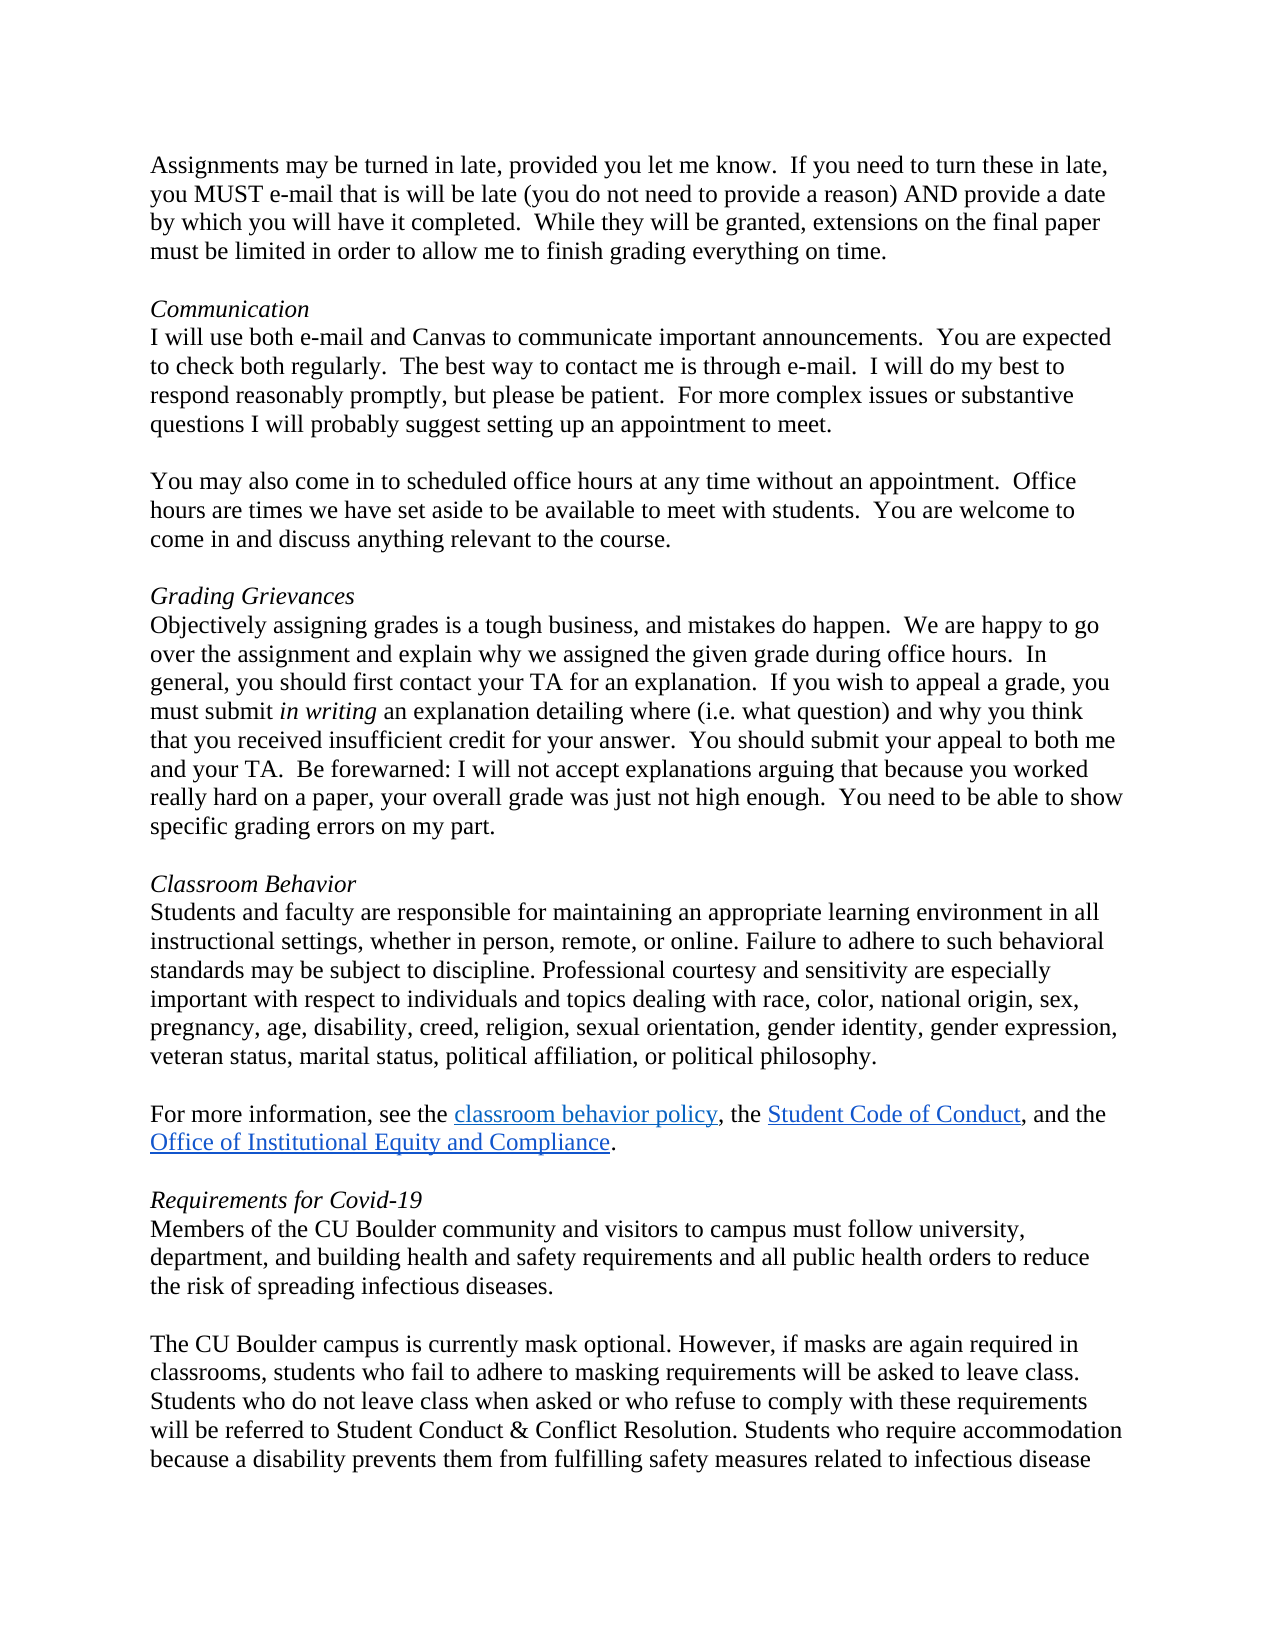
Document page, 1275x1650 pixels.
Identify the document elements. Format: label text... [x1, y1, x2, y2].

text Assignments may be turned in late, provided you let me know. If you need to turn these in late, you MUST e-mail that is will be late (you do not need to provide a reason) AND provide a date by which you will have it completed. While they will be granted, extensions on the final paper must be limited in order to allow me to finish grading everything on time. [150, 150, 1125, 265]
text I will use both e-mail and Canvas to communicate important announcements. You are expected to check both regularly. The best way to contact me is through e-mail. I will do my best to respond reasonably promptly, but please be patient. For more complex issues or substantive questions I will probably suggest setting up an appointment to meet. [150, 322, 1125, 437]
text You may also come in to scheduled office hours at any time without an appointment. Office hours are times we have set aside to be available to meet with students. You are welcome to come in and discuss anything relevant to the course. [150, 466, 1125, 552]
text Students and faculty are responsible for maintaining an appropriate learning environment in all instructional settings, whether in person, remote, or online. Failure to adhere to such behavioral standards may be subject to discipline. Professional courtesy and sensitivity are especially important with respect to individuals and topics dealing with race, color, national origin, sex, pregnancy, age, disability, creed, religion, sexual orientation, gender identity, gender expression, veteran status, marital status, political affiliation, or political philosophy. For more information, see the classroom behavior policy, the Student Code of Conduct, and the Office of Institutional Equity and Compliance. [150, 897, 1125, 1156]
text Requirements for Covid-19 [150, 1185, 1125, 1214]
text Classroom Behavior [150, 869, 1125, 897]
text Objectively assigning grades is a tough business, and mistakes do happen. We are happy to go over the assignment and explain why we assigned the given grade during office hours. In general, you should first contact your TA for an explanation. If you wish to appeal a grade, you must submit in writing an explanation detailing where (i.e. what question) and why you think that you received insufficient credit for your answer. You should submit your appeal to both me and your TA. Be forewarned: I will not accept explanations arguing that because you worked really hard on a paper, your overall grade was just not high enough. You need to be able to show specific grading errors on my part. [150, 610, 1125, 840]
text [150, 1329, 1125, 1472]
text Grading Grievances [150, 581, 1125, 610]
text Members of the CU Boulder community and visitors to campus must follow university, department, and building health and safety requirements and all public health orders to reduce the risk of spreading infectious diseases. [150, 1214, 1125, 1300]
text Communication [150, 294, 1125, 322]
